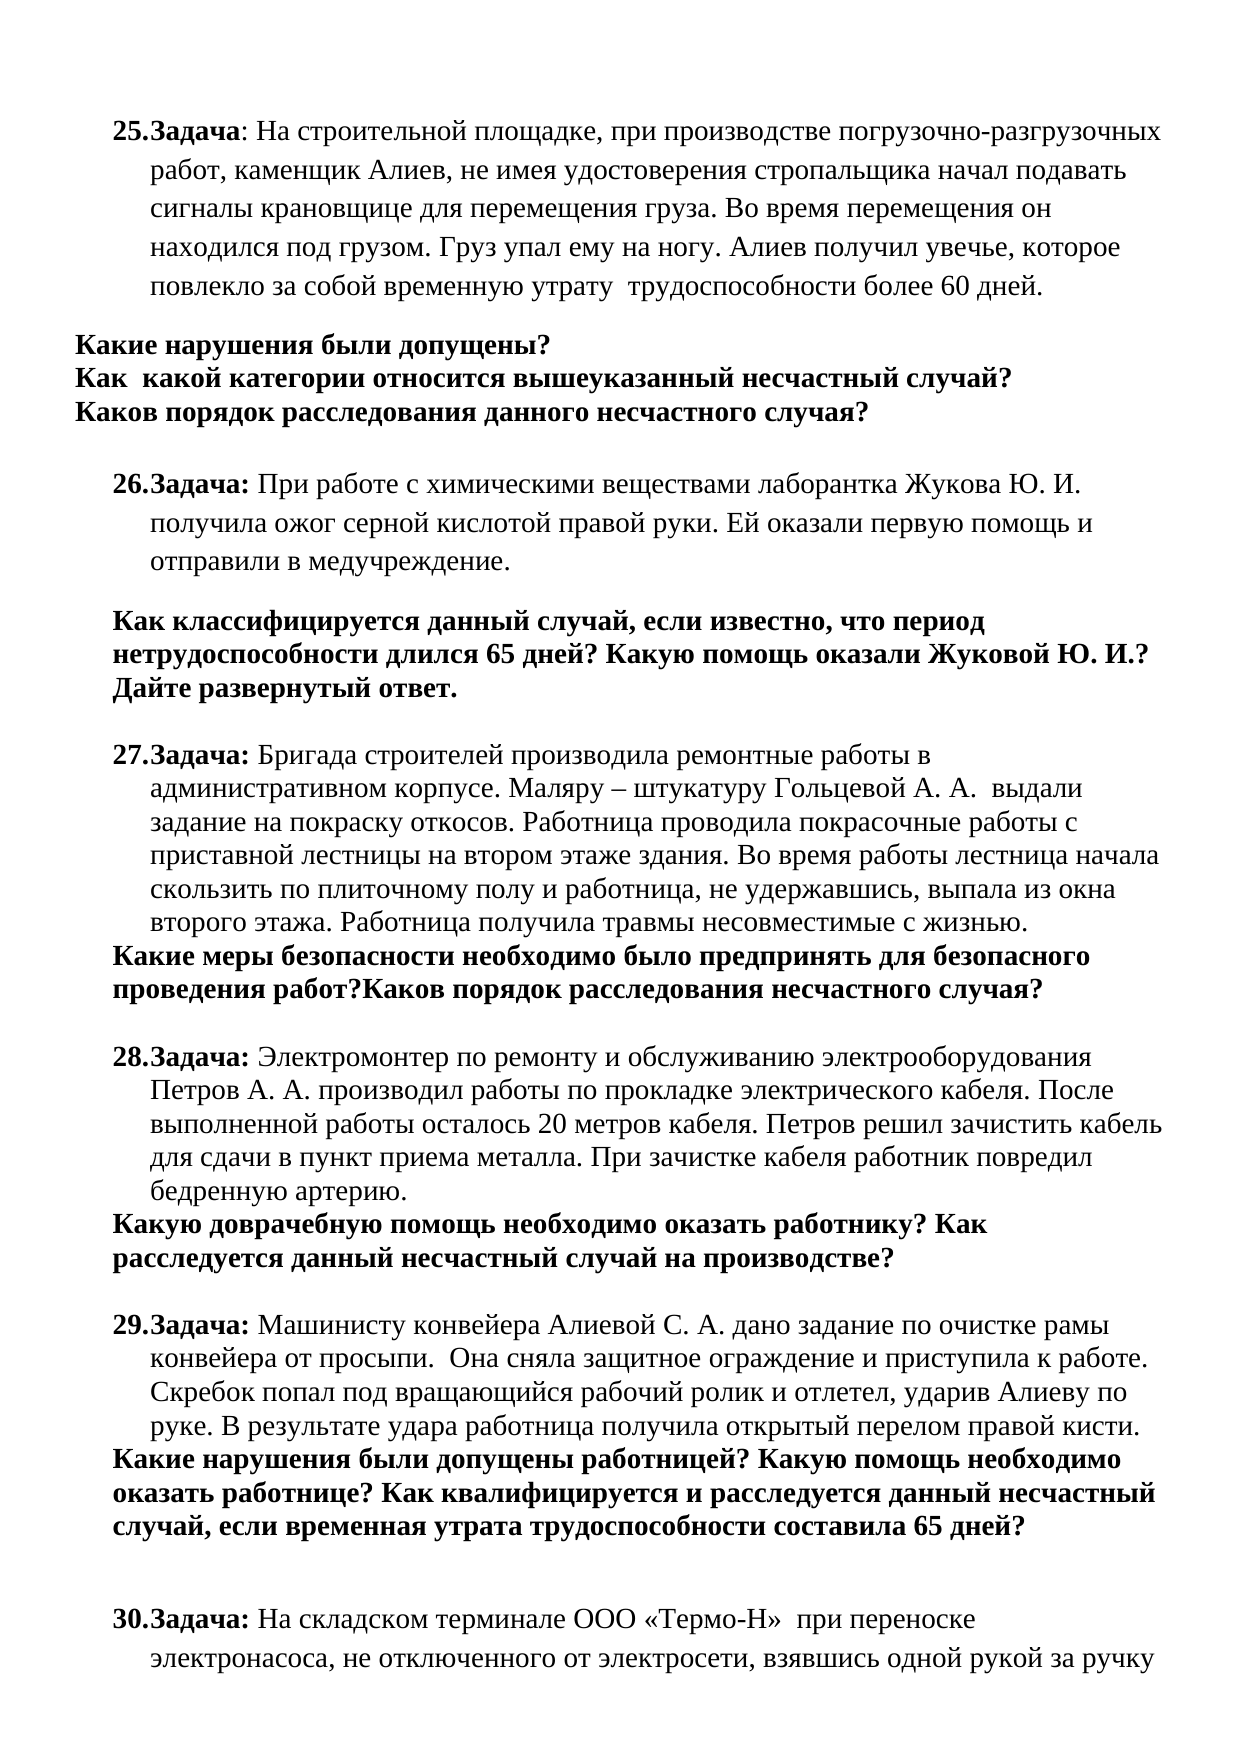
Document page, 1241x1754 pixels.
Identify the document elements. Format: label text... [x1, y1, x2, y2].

text Какие нарушения были допущены? [75, 327, 1165, 361]
list Задача: Машинисту конвейера Алиевой С. А. дано задание по очистке рамы конвейера от просыпи. Она сняла защитное ограждение и приступила к работе. Скребок попал под вращающийся рабочий ролик и отлетел, ударив Алиеву по руке. В результате удара работница получила открытый перелом правой кисти. [112, 1307, 1165, 1441]
text Как какой категории относится вышеуказанный несчастный случай? [75, 361, 1165, 394]
list Задача: При работе с химическими веществами лаборантка Жукова Ю. И. получила ожог серной кислотой правой руки. Ей оказали первую помощь и отправили в медучреждение. [112, 466, 1165, 577]
text Какие меры безопасности необходимо было предпринять для безопасного проведения работ?Каков порядок расследования несчастного случая? [112, 938, 1165, 1005]
text Какие нарушения были допущены работницей? Какую помощь необходимо оказать работнице? Как квалифицируется и расследуется данный несчастный случай, если временная утрата трудоспособности составила 65 дней? [112, 1441, 1165, 1542]
list Задача: Электромонтер по ремонту и обслуживанию электрооборудования Петров А. А. производил работы по прокладке электрического кабеля. После выполненной работы осталось 20 метров кабеля. Петров решил зачистить кабель для сдачи в пункт приема металла. При зачистке кабеля работник повредил бедренную артерию. [112, 1039, 1165, 1206]
list Задача: На строительной площадке, при производстве погрузочно-разгрузочных работ, каменщик Алиев, не имея удостоверения стропальщика начал подавать сигналы крановщице для перемещения груза. Во время перемещения он находился под грузом. Груз упал ему на ногу. Алиев получил увечье, которое повлекло за собой временную утрату трудоспособности более 60 дней. [112, 113, 1165, 301]
text Какую доврачебную помощь необходимо оказать работнику? Как расследуется данный несчастный случай на производстве? [112, 1206, 1165, 1273]
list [112, 1601, 1165, 1673]
text Как классифицируется данный случай, если известно, что период нетрудоспособности длился 65 дней? Какую помощь оказали Жуковой Ю. И.? Дайте развернутый ответ. [112, 603, 1165, 703]
text Каков порядок расследования данного несчастного случая? [75, 394, 1165, 428]
list Задача: Бригада строителей производила ремонтные работы в административном корпусе. Маляру – штукатуру Гольцевой А. А. выдали задание на покраску откосов. Работница проводила покрасочные работы с приставной лестницы на втором этаже здания. Во время работы лестница начала скользить по плиточному полу и работница, не удержавшись, выпала из окна второго этажа. Работница получила травмы несовместимые с жизнью. [112, 737, 1165, 938]
